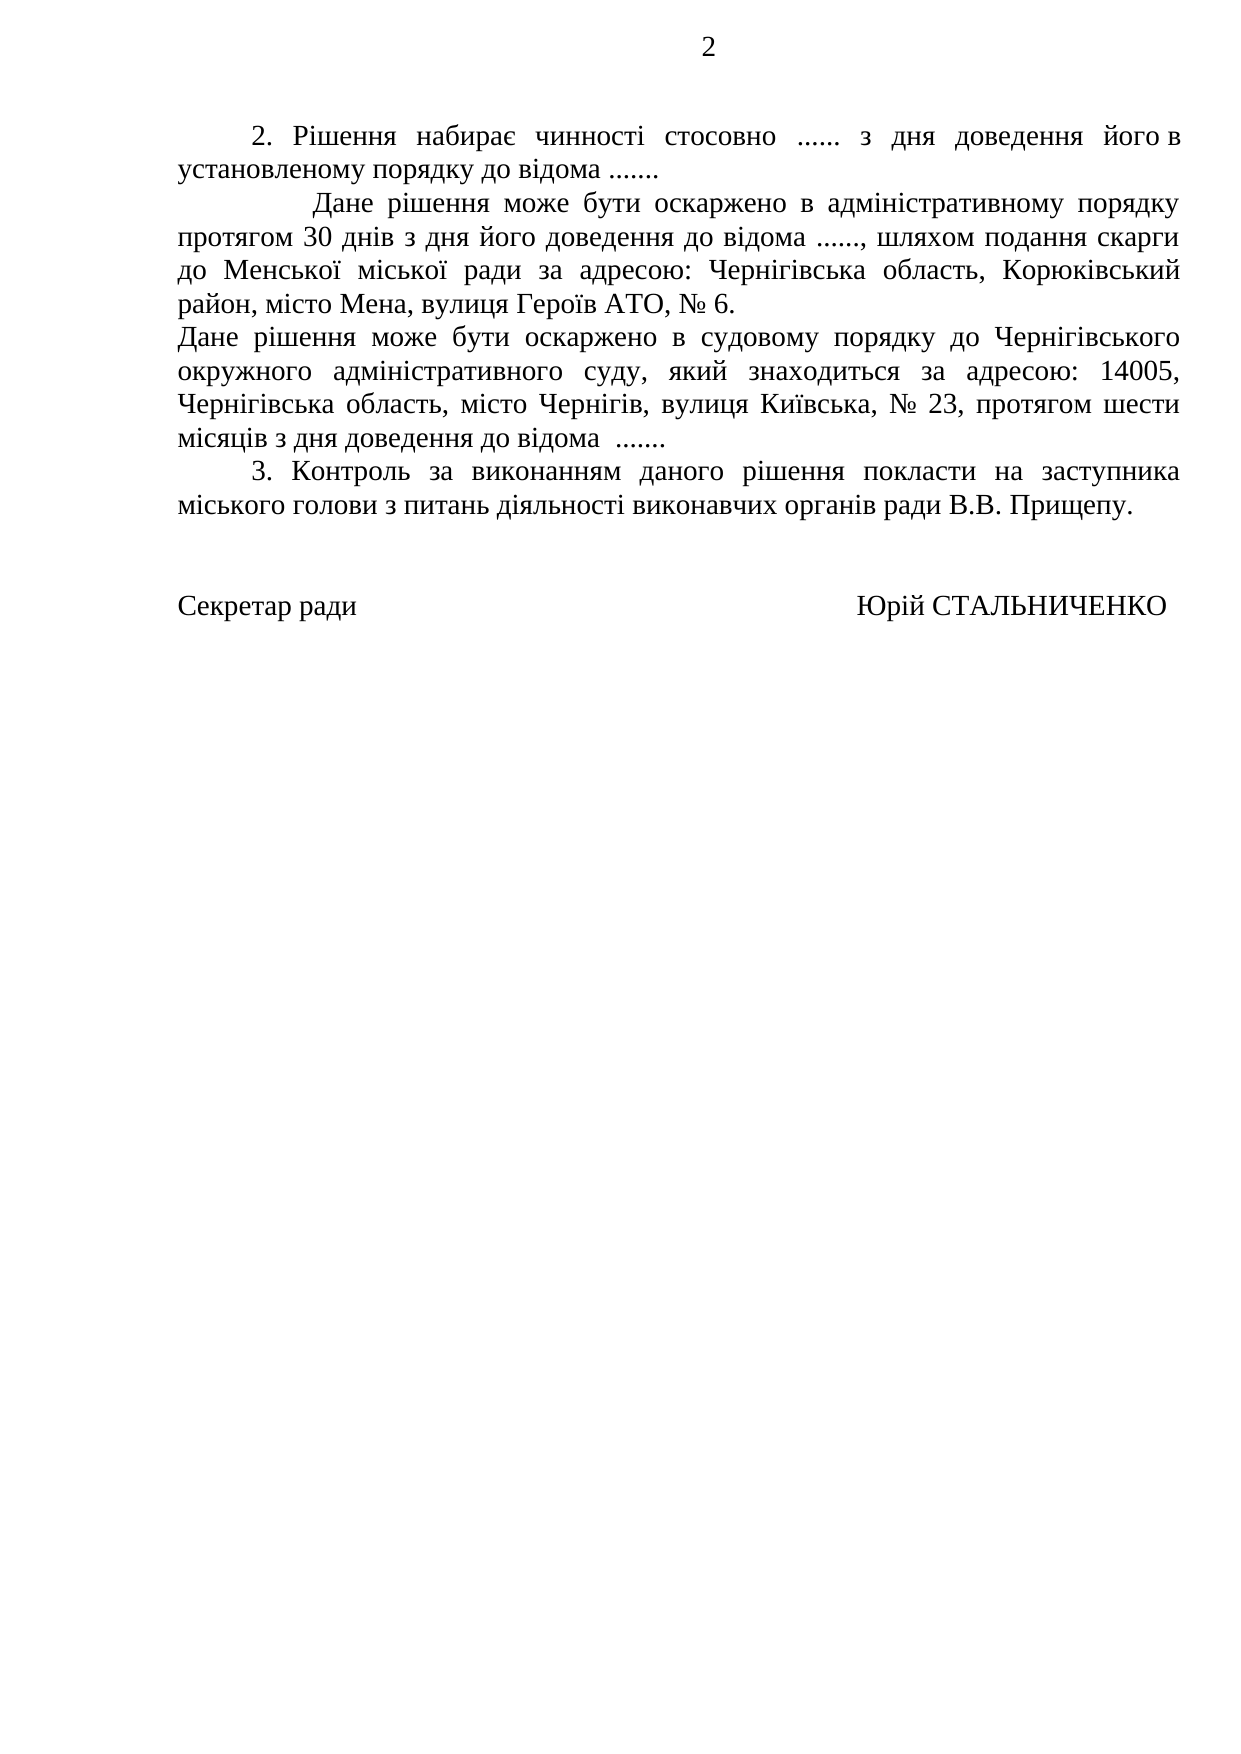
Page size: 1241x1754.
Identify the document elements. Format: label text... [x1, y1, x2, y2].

text Дане рішення може бути оскаржено в судовому порядку до Чернігівського окружного адміністративного суду, який знаходиться за адресою: 14005, Чернігівська область, місто Чернігів, вулиця Київська, № 23, протягом шести місяців з дня доведення до відома ....... [177, 319, 1181, 453]
text 2. Рішення набирає чинності стосовно ...... з дня доведення його в установленому порядку до відома ....... [177, 118, 1181, 185]
text Секретар ради Юрій СТАЛЬНИЧЕНКО [177, 588, 1181, 621]
text Дане рішення може бути оскаржено в адміністративному порядку протягом 30 днів з дня його доведення до відома ......, шляхом подання скарги до Менської міської ради за адресою: Чернігівська область, Корюківський район, місто Мена, вулиця Героїв АТО, № 6. [177, 185, 1181, 319]
text 3. Контроль за виконанням даного рішення покласти на заступника міського голови з питань діяльності виконавчих органів ради В.В. Прищепу. [177, 453, 1181, 521]
